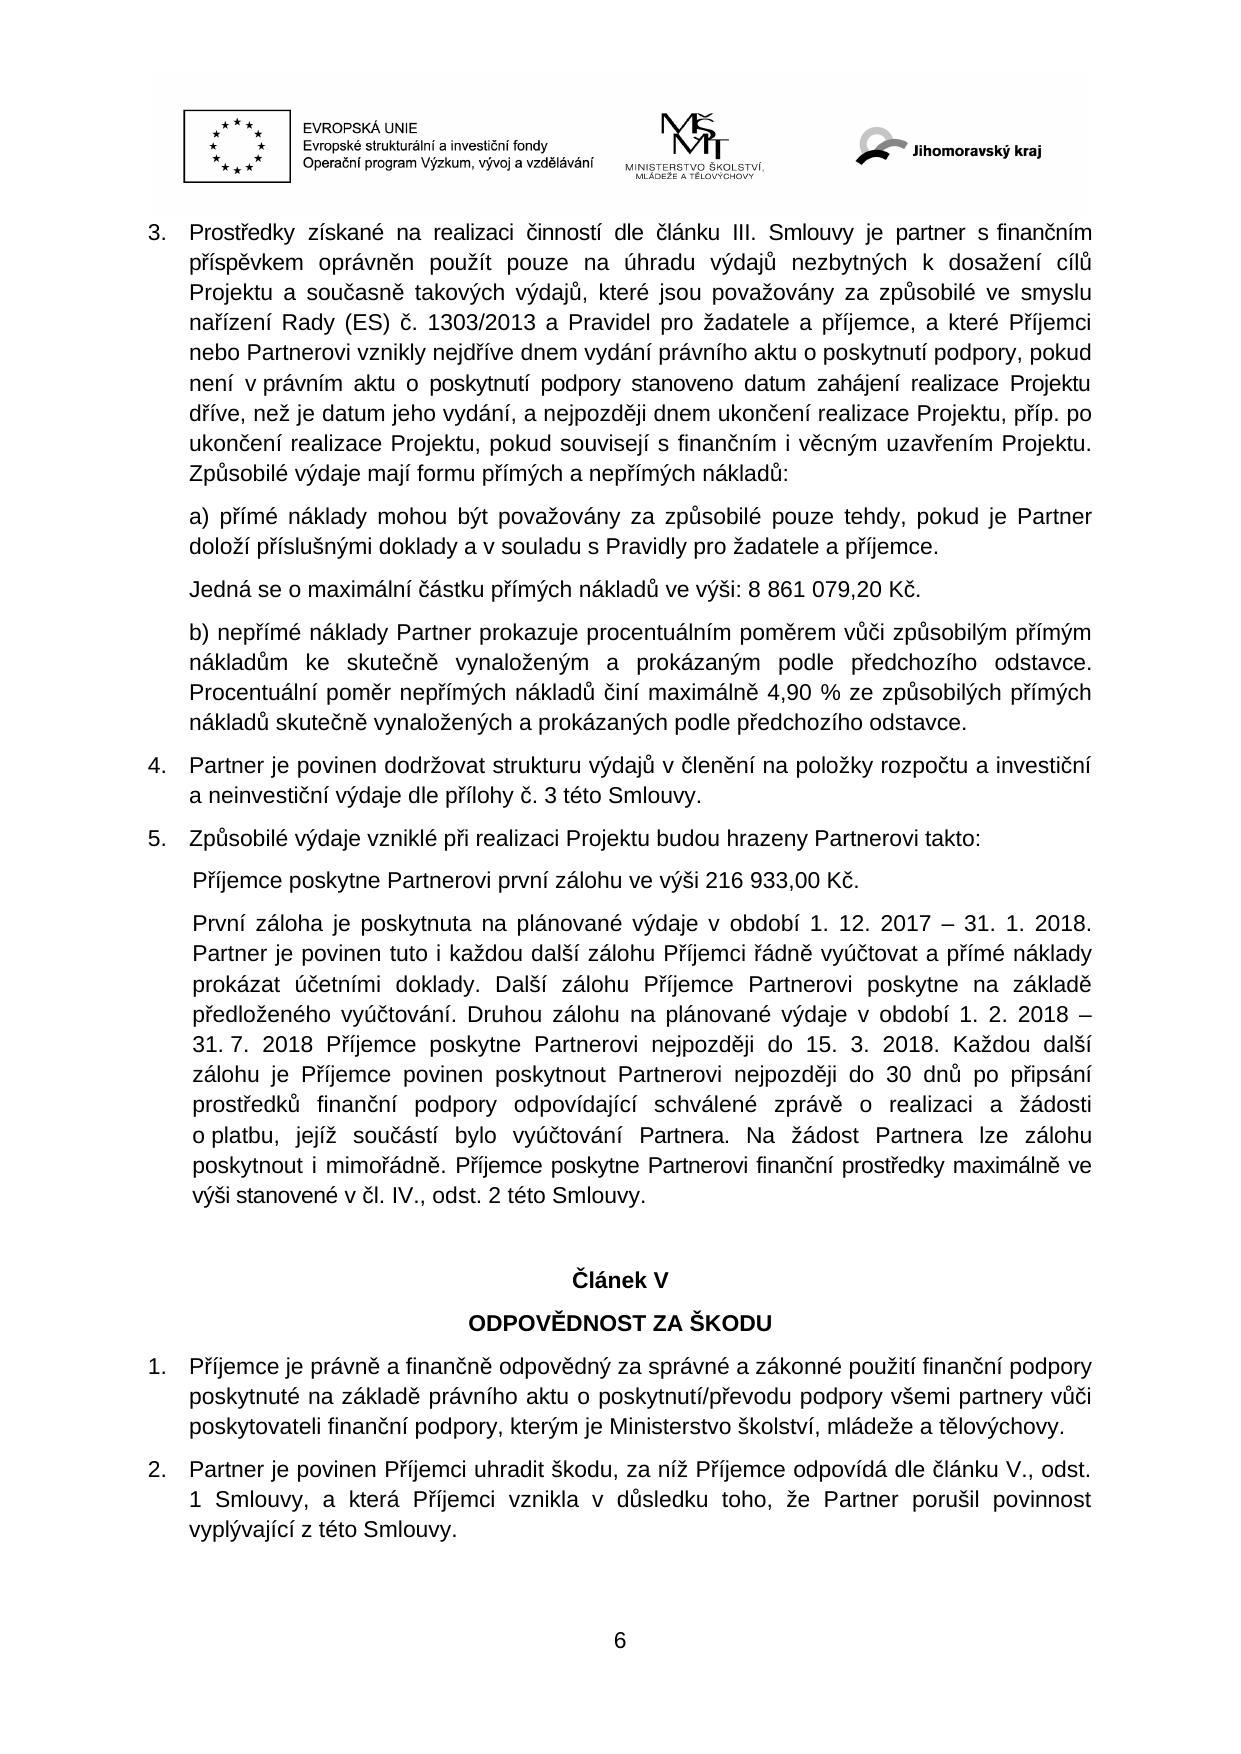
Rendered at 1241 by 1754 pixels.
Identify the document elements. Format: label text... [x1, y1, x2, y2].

list Jedná se o maximální částku přímých nákladů ve výši: 8 861 079,20 Kč. [189, 576, 1093, 602]
picture [147, 73, 1093, 219]
list b) nepřímé náklady Partner prokazuje procentuálním poměrem vůči způsobilým přímým nákladům ke skutečně vynaloženým a prokázaným podle předchozího odstavce. Procentuální poměr nepřímých nákladů činí maximálně 4,90 % ze způsobilých přímých nákladů skutečně vynaložených a prokázaných podle předchozího odstavce. [189, 618, 1093, 735]
text Způsobilé výdaje vzniklé při realizaci Projektu budou hrazeny Partnerovi takto: [148, 825, 1093, 851]
text První záloha je poskytnuta na plánované výdaje v období 1. 12. 2017 – 31. 1. 2018. Partner je povinen tuto i každou další zálohu Příjemci řádně vyúčtovat a přímé náklady prokázat účetními doklady. Další zálohu Příjemce Partnerovi poskytne na základě předloženého vyúčtování. Druhou zálohu na plánované výdaje v období 1. 2. 2018 – 31. 7. 2018 Příjemce poskytne Partnerovi nejpozději do 15. 3. 2018. Každou další zálohu je Příjemce povinen poskytnout Partnerovi nejpozději do 30 dnů po připsání prostředků finanční podpory odpovídající schválené zprávě o realizaci a žádosti o platbu, jejíž součástí bylo vyúčtování Partnera. Na žádost Partnera lze zálohu poskytnout i mimořádně. Příjemce poskytne Partnerovi finanční prostředky maximálně ve výši stanovené v čl. IV., odst. 2 této Smlouvy. [192, 910, 1093, 1208]
text ODPOVĚDNOST ZA ŠKODU [148, 1310, 1093, 1336]
text Příjemce poskytne Partnerovi první zálohu ve výši 216 933,00 Kč. [192, 867, 1093, 894]
text Prostředky získané na realizaci činností dle článku III. Smlouvy je partner s finančním příspěvkem oprávněn použít pouze na úhradu výdajů nezbytných k dosažení cílů Projektu a současně takových výdajů, které jsou považovány za způsobilé ve smyslu nařízení Rady (ES) č. 1303/2013 a Pravidel pro žadatele a příjemce, a které Příjemci nebo Partnerovi vznikly nejdříve dnem vydání právního aktu o poskytnutí podpory, pokud není v právním aktu o poskytnutí podpory stanoveno datum zahájení realizace Projektu dříve, než je datum jeho vydání, a nejpozději dnem ukončení realizace Projektu, příp. po ukončení realizace Projektu, pokud souvisejí s finančním i věcným uzavřením Projektu. Způsobilé výdaje mají formu přímých a nepřímých nákladů: [148, 219, 1093, 486]
list Příjemce je právně a finančně odpovědný za správné a zákonné použití finanční podpory poskytnuté na základě právního aktu o poskytnutí/převodu podpory všemi partnery vůči poskytovateli finanční podpory, kterým je Ministerstvo školství, mládeže a tělovýchovy. [148, 1353, 1093, 1439]
text Partner je povinen Příjemci uhradit škodu, za níž Příjemce odpovídá dle článku V., odst. 1 Smlouvy, a která Příjemci vznikla v důsledku toho, že Partner porušil povinnost vyplývající z této Smlouvy. [148, 1456, 1093, 1543]
list a) přímé náklady mohou být považovány za způsobilé pouze tehdy, pokud je Partner doloží příslušnými doklady a v souladu s Pravidly pro žadatele a příjemce. [189, 503, 1093, 559]
text Partner je povinen dodržovat strukturu výdajů v členění na položky rozpočtu a investiční a neinvestiční výdaje dle přílohy č. 3 této Smlouvy. [148, 752, 1093, 808]
text Článek V [148, 1267, 1093, 1294]
